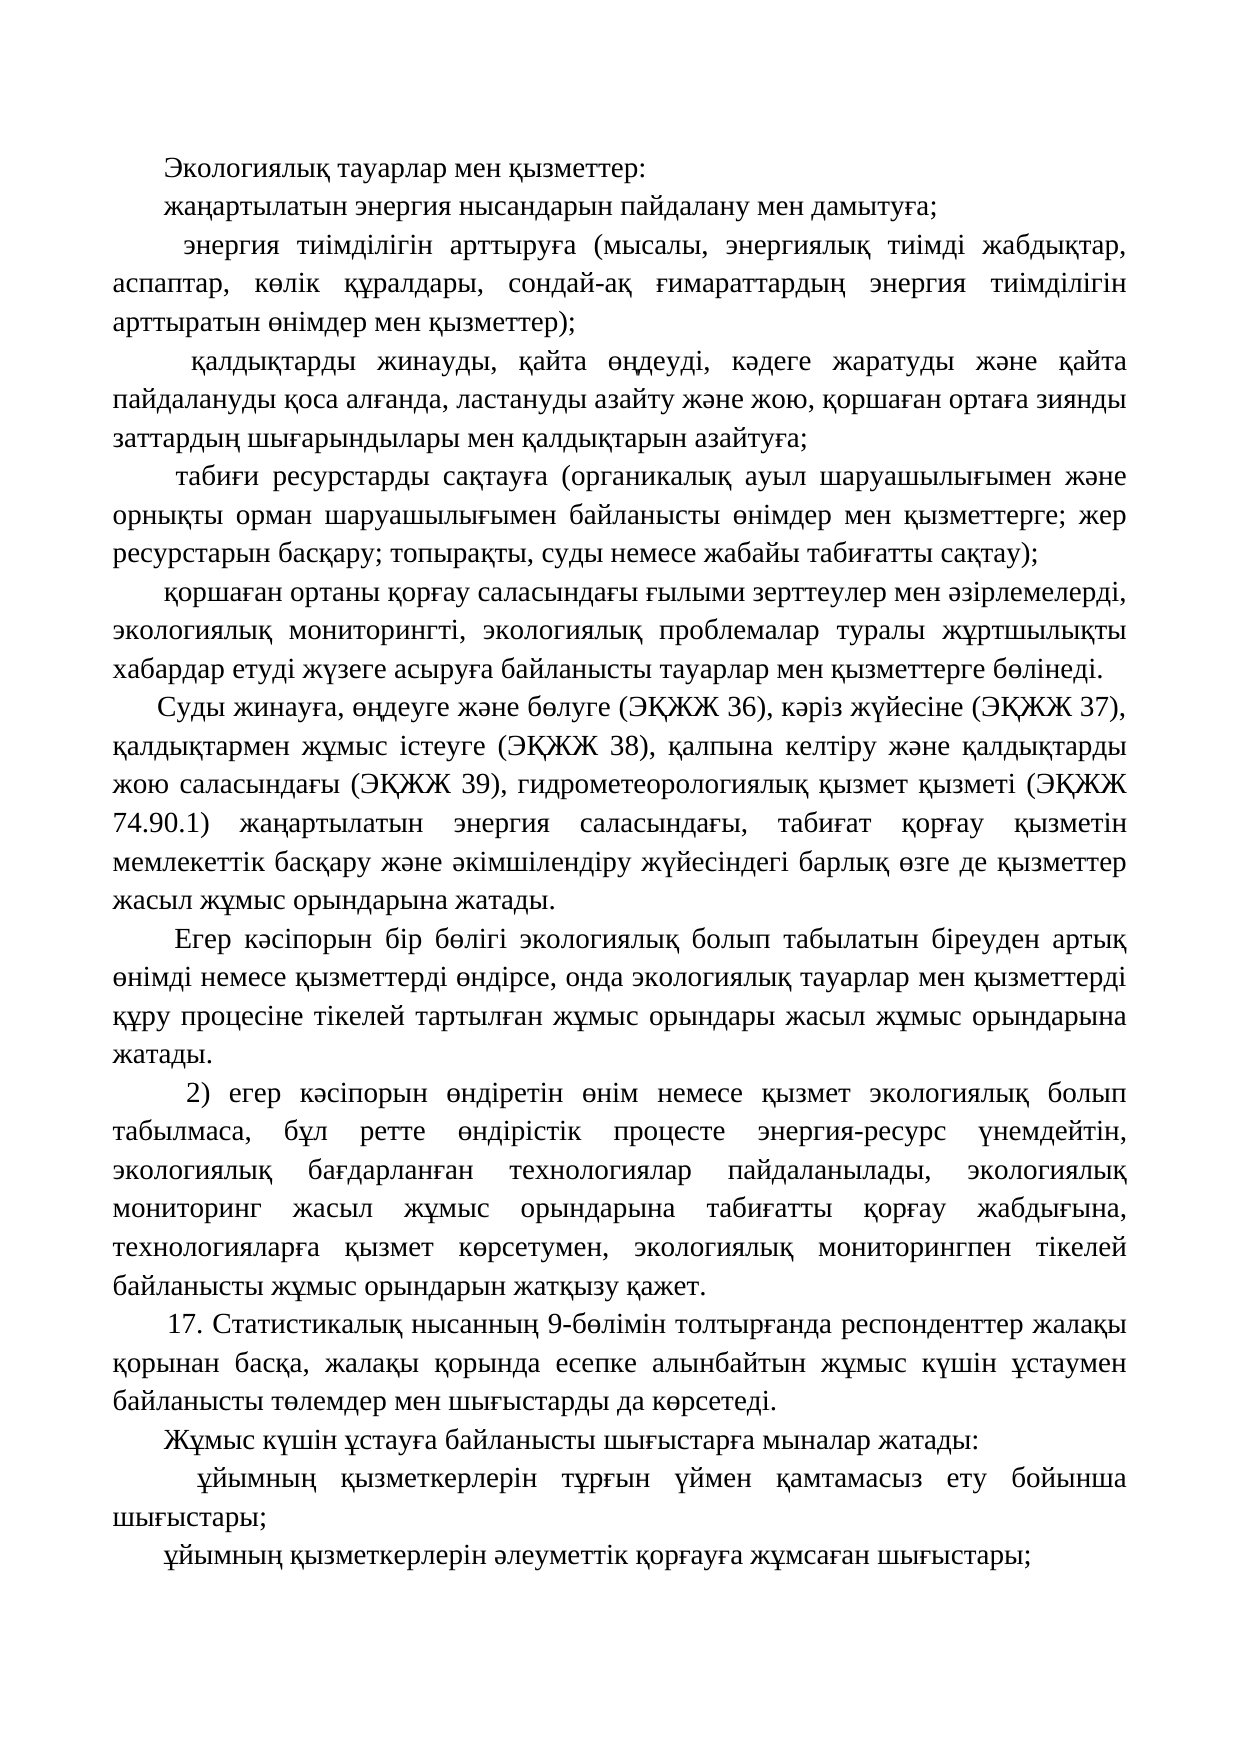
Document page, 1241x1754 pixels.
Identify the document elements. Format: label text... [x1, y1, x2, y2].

text Егер кәсіпорын бір бөлігі экологиялық болып табылатын біреуден артық өнімді немесе қызметтерді өндірсе, онда экологиялық тауарлар мен қызметтерді құру процесіне тікелей тартылған жұмыс орындары жасыл жұмыс орындарына жатады. [112, 921, 1128, 1070]
text 2) егер кәсіпорын өндіретін өнім немесе қызмет экологиялық болып табылмаса, бұл ретте өндірістік процесте энергия-ресурс үнемдейтін, экологиялық бағдарланған технологиялар пайдаланылады, экологиялық мониторинг жасыл жұмыс орындарына табиғатты қорғау жабдығына, технологияларға қызмет көрсетумен, экологиялық мониторингпен тікелей байланысты жұмыс орындарын жатқызу қажет. [112, 1075, 1128, 1301]
text энергия тиімділігін арттыруға (мысалы, энергиялық тиімді жабдықтар, аспаптар, көлік құралдары, сондай-ақ ғимараттардың энергия тиімділігін арттыратын өнімдер мен қызметтер); [112, 227, 1128, 338]
text Экологиялық тауарлар мен қызметтер: [112, 150, 1128, 183]
text Жұмыс күшін ұстауға байланысты шығыстарға мыналар жатады: [112, 1422, 1128, 1455]
text қоршаған ортаны қорғау саласындағы ғылыми зерттеулер мен әзірлемелерді, экологиялық мониторингті, экологиялық проблемалар туралы жұртшылықты хабардар етуді жүзеге асыруға байланысты тауарлар мен қызметтерге бөлінеді. [112, 574, 1128, 684]
text 17. Статистикалық нысанның 9-бөлімін толтырғанда респонденттер жалақы қорынан басқа, жалақы қорында есепке алынбайтын жұмыс күшін ұстаумен байланысты төлемдер мен шығыстарды да көрсетеді. [112, 1306, 1128, 1417]
text Суды жинауға, өңдеуге және бөлуге (ЭҚЖЖ 36), кәріз жүйесіне (ЭҚЖЖ 37), қалдықтармен жұмыс істеуге (ЭҚЖЖ 38), қалпына келтіру және қалдықтарды жою саласындағы (ЭҚЖЖ 39), гидрометеорологиялық қызмет қызметі (ЭҚЖЖ 74.90.1) жаңартылатын энергия саласындағы, табиғат қорғау қызметін мемлекеттік басқару және әкімшілендіру жүйесіндегі барлық өзге де қызметтер жасыл жұмыс орындарына жатады. [112, 689, 1128, 916]
text жаңартылатын энергия нысандарын пайдалану мен дамытуға; [112, 188, 1128, 222]
text табиғи ресурстарды сақтауға (органикалық ауыл шаруашылығымен және орнықты орман шаруашылығымен байланысты өнімдер мен қызметтерге; жер ресурстарын басқару; топырақты, суды немесе жабайы табиғатты сақтау); [112, 458, 1128, 569]
text қалдықтарды жинауды, қайта өңдеуді, кәдеге жаратуды және қайта пайдалануды қоса алғанда, ластануды азайту және жою, қоршаған ортаға зиянды заттардың шығарындылары мен қалдықтарын азайтуға; [112, 343, 1128, 453]
text ұйымның қызметкерлерін әлеуметтік қорғауға жұмсаған шығыстары; [112, 1537, 1128, 1571]
text ұйымның қызметкерлерін тұрғын үймен қамтамасыз ету бойынша шығыстары; [112, 1460, 1128, 1532]
